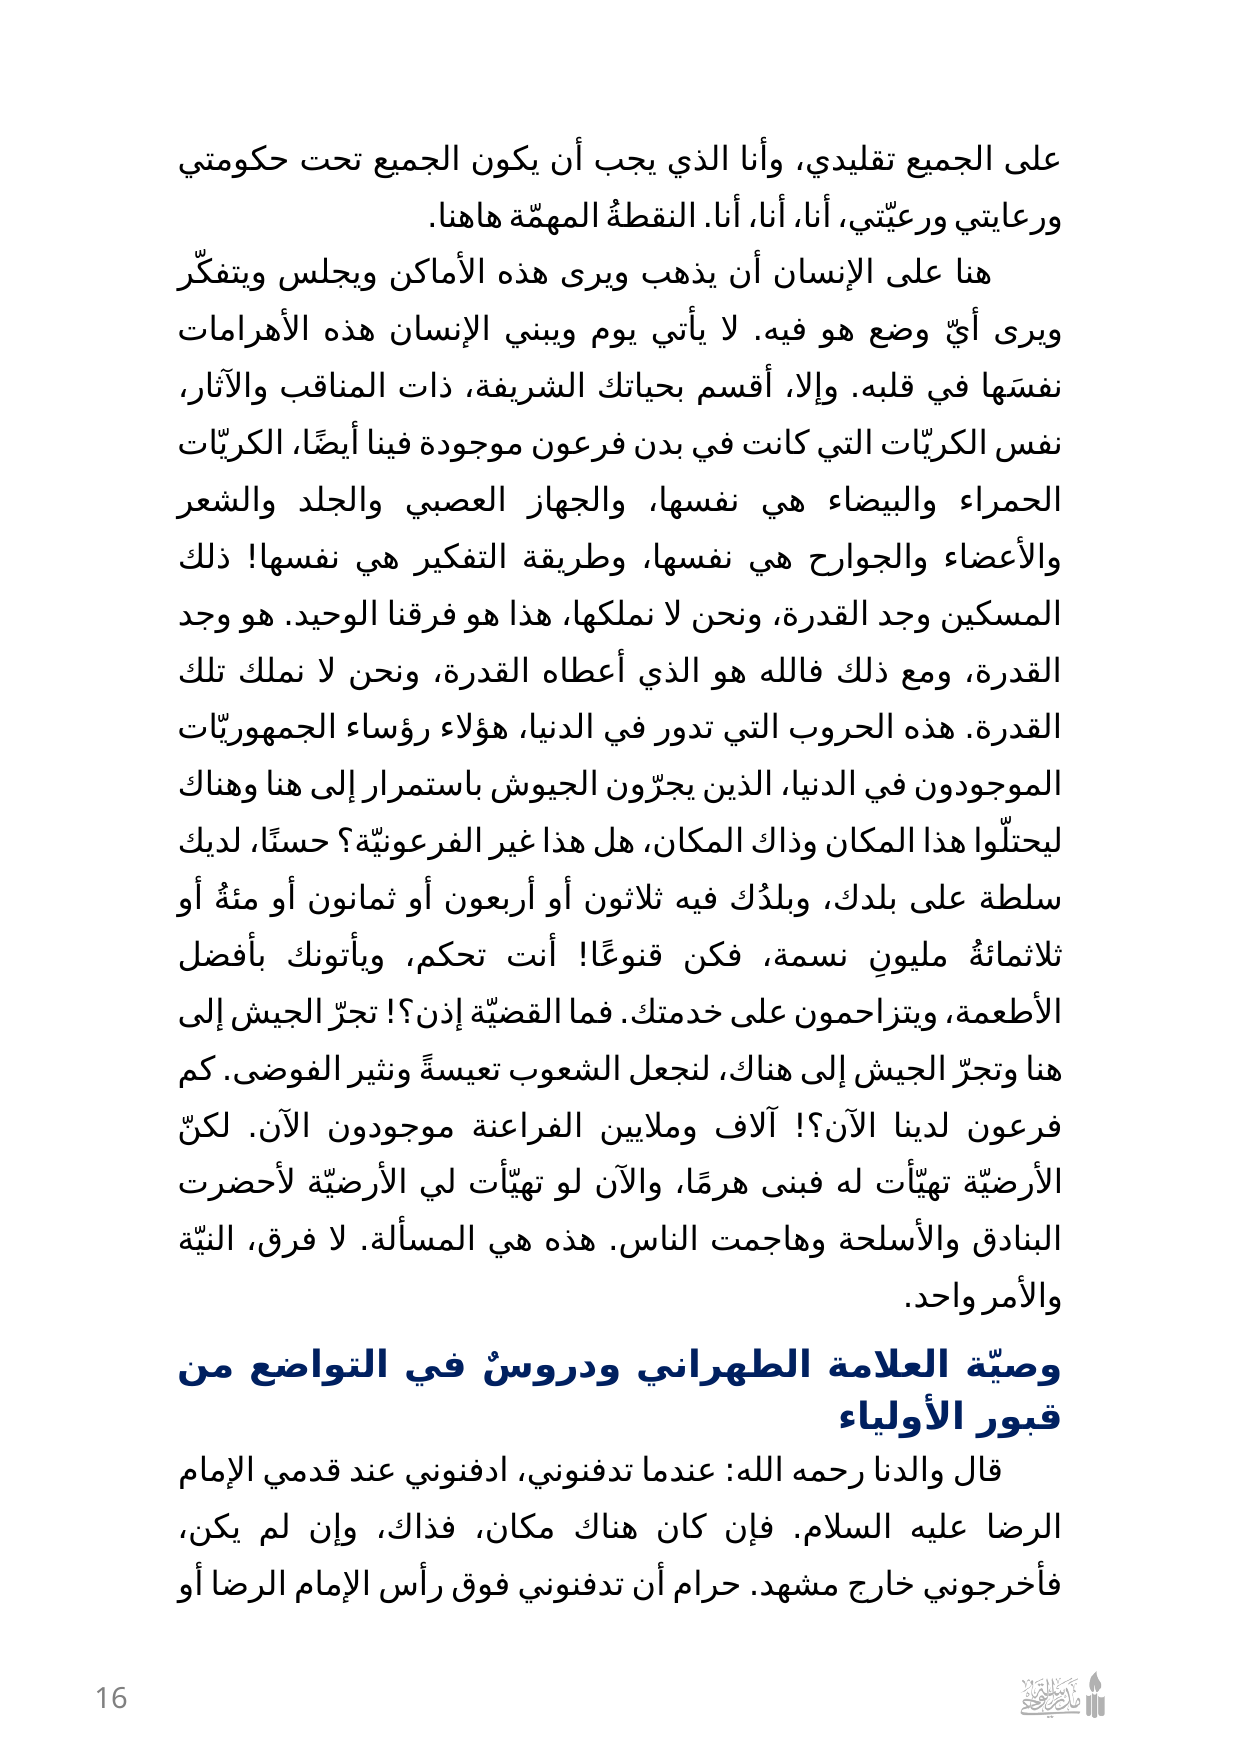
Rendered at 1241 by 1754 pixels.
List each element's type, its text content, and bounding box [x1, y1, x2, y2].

picture [1020, 1671, 1105, 1718]
text هنا على الإنسان أن يذهب ويرى هذه الأماكن ويجلس ويتفكّر ويرى أيّ وضع هو فيه. لا يأتي يوم ويبني الإنسان هذه الأهرامات نفسَها في قلبه. وإلا، أقسم بحياتك الشريفة، ذات المناقب والآثار، نفس الكريّات التي كانت في بدن فرعون موجودة فينا أيضًا، الكريّات الحمراء والبيضاء هي نفسها، والجهاز العصبي والجلد والشعر والأعضاء والجوارح هي نفسها، وطريقة التفكير هي نفسها! ذلك المسكين وجد القدرة، ونحن لا نملكها، هذا هو فرقنا الوحيد. هو وجد القدرة، ومع ذلك فالله هو الذي أعطاه القدرة، ونحن لا نملك تلك القدرة. هذه الحروب التي تدور في الدنيا، هؤلاء رؤساء الجمهوريّات الموجودون في الدنيا، الذين يجرّون الجيوش باستمرار إلى هنا وهناك ليحتلّوا هذا المكان وذاك المكان، هل هذا غير الفرعونيّة؟ حسنًا، لديك سلطة على بلدك، وبلدُك فيه ثلاثون أو أربعون أو ثمانون أو مئةُ أو ثلاثمائةُ مليونِ نسمة، فكن قنوعًا! أنت تحكم، ويأتونك بأفضل الأطعمة، ويتزاحمون على خدمتك. فما القضيّة إذن؟! تجرّ الجيش إلى هنا وتجرّ الجيش إلى هناك، لنجعل الشعوب تعيسةً ونثير الفوضى. كم فرعون لدينا الآن؟! آلاف وملايين الفراعنة موجودون الآن. لكنّ الأرضيّة تهيّأت له فبنى هرمًا، والآن لو تهيّأت لي الأرضيّة لأحضرت البنادق والأسلحة وهاجمت الناس. هذه هي المسألة. لا فرق، النيّة والأمر واحد. [177, 249, 1063, 1330]
title وصيّة العلامة الطهراني ودروسٌ في التواضع من قبور الأولياء [177, 1343, 1063, 1439]
